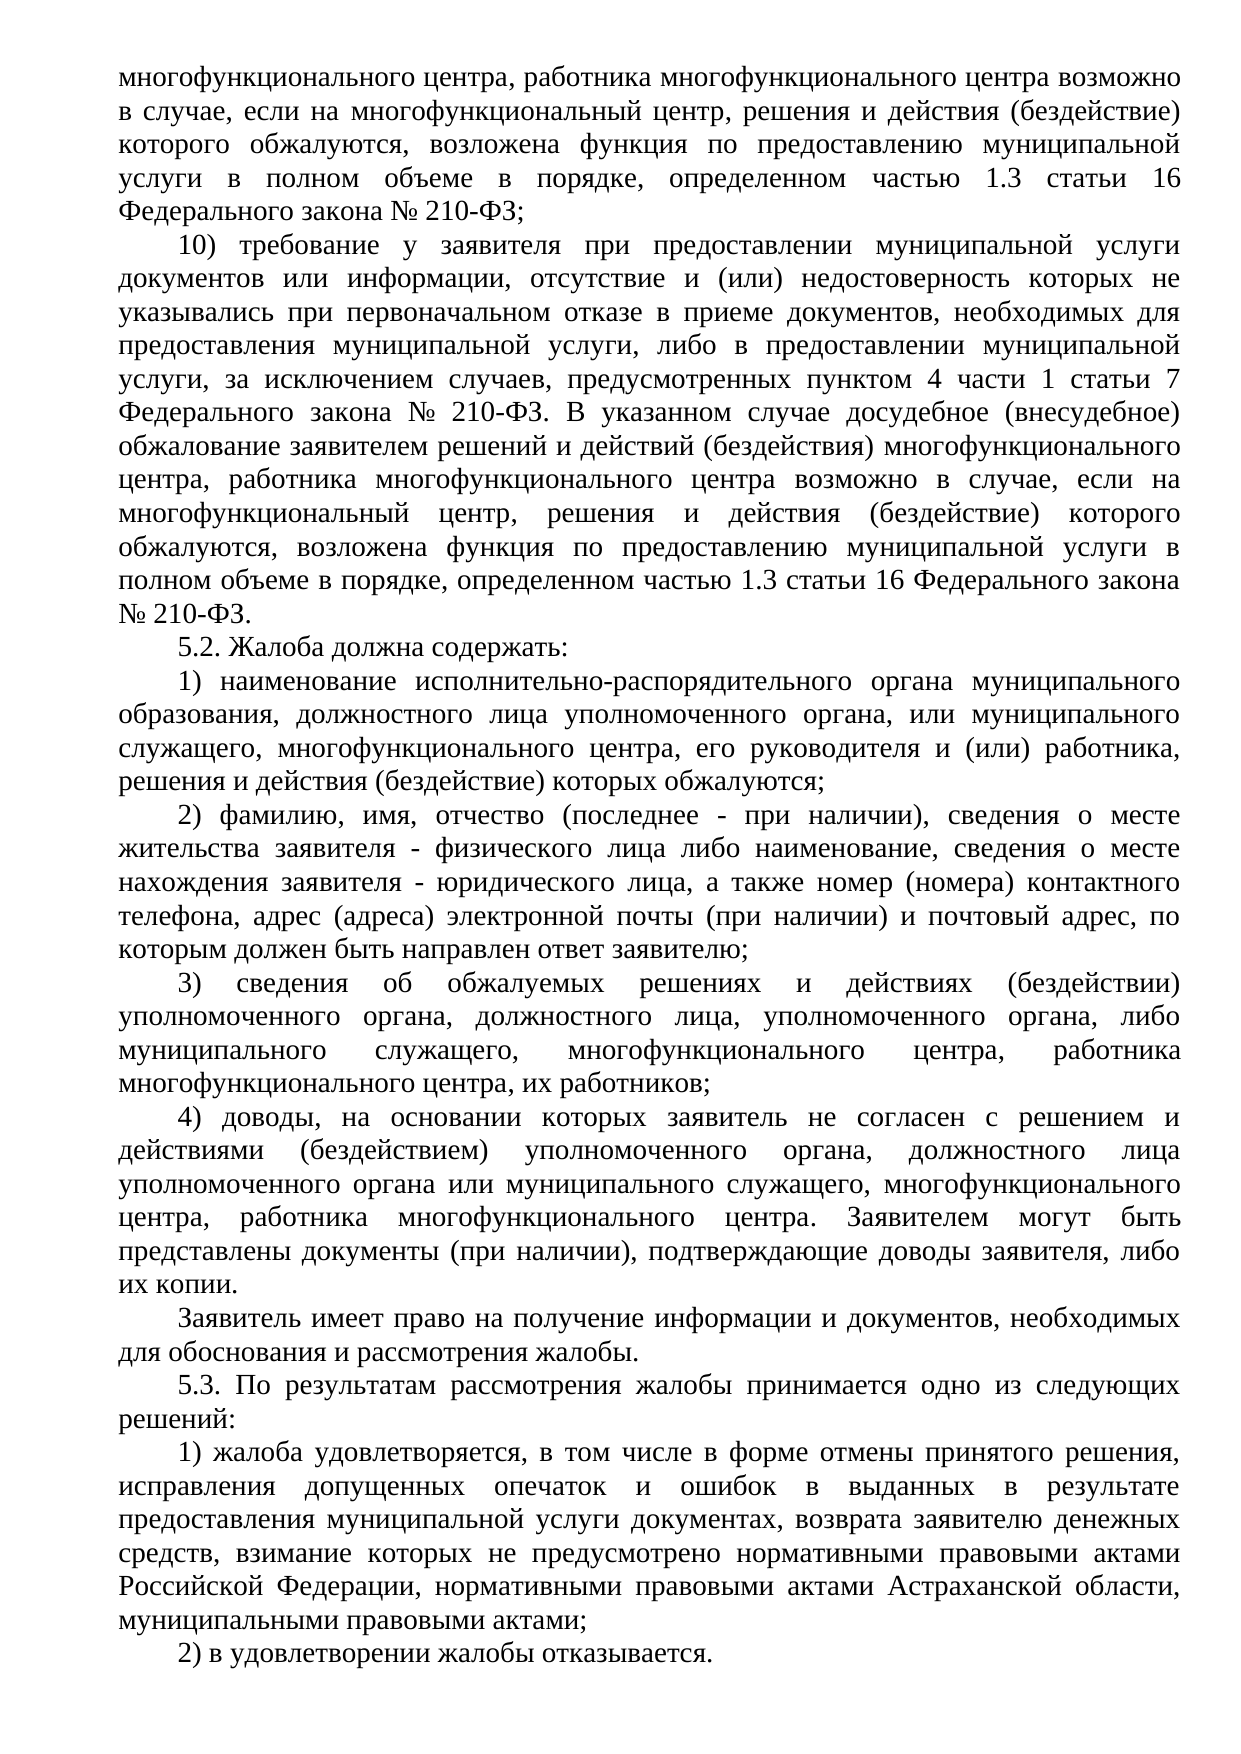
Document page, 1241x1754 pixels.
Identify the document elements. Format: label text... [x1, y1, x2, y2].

text 2) в удовлетворении жалобы отказывается. [118, 1636, 1181, 1669]
text Заявитель имеет право на получение информации и документов, необходимых для обоснования и рассмотрения жалобы. [118, 1300, 1181, 1367]
text 1) жалоба удовлетворяется, в том числе в форме отмены принятого решения, исправления допущенных опечаток и ошибок в выданных в результате предоставления муниципальной услуги документах, возврата заявителю денежных средств, взимание которых не предусмотрено нормативными правовыми актами Российской Федерации, нормативными правовыми актами Астраханской области, муниципальными правовыми актами; [118, 1434, 1181, 1636]
text 2) фамилию, имя, отчество (последнее - при наличии), сведения о месте жительства заявителя - физического лица либо наименование, сведения о месте нахождения заявителя - юридического лица, а также номер (номера) контактного телефона, адрес (адреса) электронной почты (при наличии) и почтовый адрес, по которым должен быть направлен ответ заявителю; [118, 797, 1181, 965]
text 1) наименование исполнительно-распорядительного органа муниципального образования, должностного лица уполномоченного органа, или муниципального служащего, многофункционального центра, его руководителя и (или) работника, решения и действия (бездействие) которых обжалуются; [118, 663, 1181, 797]
text 5.3. По результатам рассмотрения жалобы принимается одно из следующих решений: [118, 1367, 1181, 1434]
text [118, 59, 1181, 227]
text 3) сведения об обжалуемых решениях и действиях (бездействии) уполномоченного органа, должностного лица, уполномоченного органа, либо муниципального служащего, многофункционального центра, работника многофункционального центра, их работников; [118, 965, 1181, 1099]
text 4) доводы, на основании которых заявитель не согласен с решением и действиями (бездействием) уполномоченного органа, должностного лица уполномоченного органа или муниципального служащего, многофункционального центра, работника многофункционального центра. Заявителем могут быть представлены документы (при наличии), подтверждающие доводы заявителя, либо их копии. [118, 1099, 1181, 1300]
text 10) требование у заявителя при предоставлении муниципальной услуги документов или информации, отсутствие и (или) недостоверность которых не указывались при первоначальном отказе в приеме документов, необходимых для предоставления муниципальной услуги, либо в предоставлении муниципальной услуги, за исключением случаев, предусмотренных пунктом 4 части 1 статьи 7 Федерального закона № 210-ФЗ. В указанном случае досудебное (внесудебное) обжалование заявителем решений и действий (бездействия) многофункционального центра, работника многофункционального центра возможно в случае, если на многофункциональный центр, решения и действия (бездействие) которого обжалуются, возложена функция по предоставлению муниципальной услуги в полном объеме в порядке, определенном частью 1.3 статьи 16 Федерального закона № 210-ФЗ. [118, 227, 1181, 629]
text 5.2. Жалоба должна содержать: [118, 629, 1181, 663]
